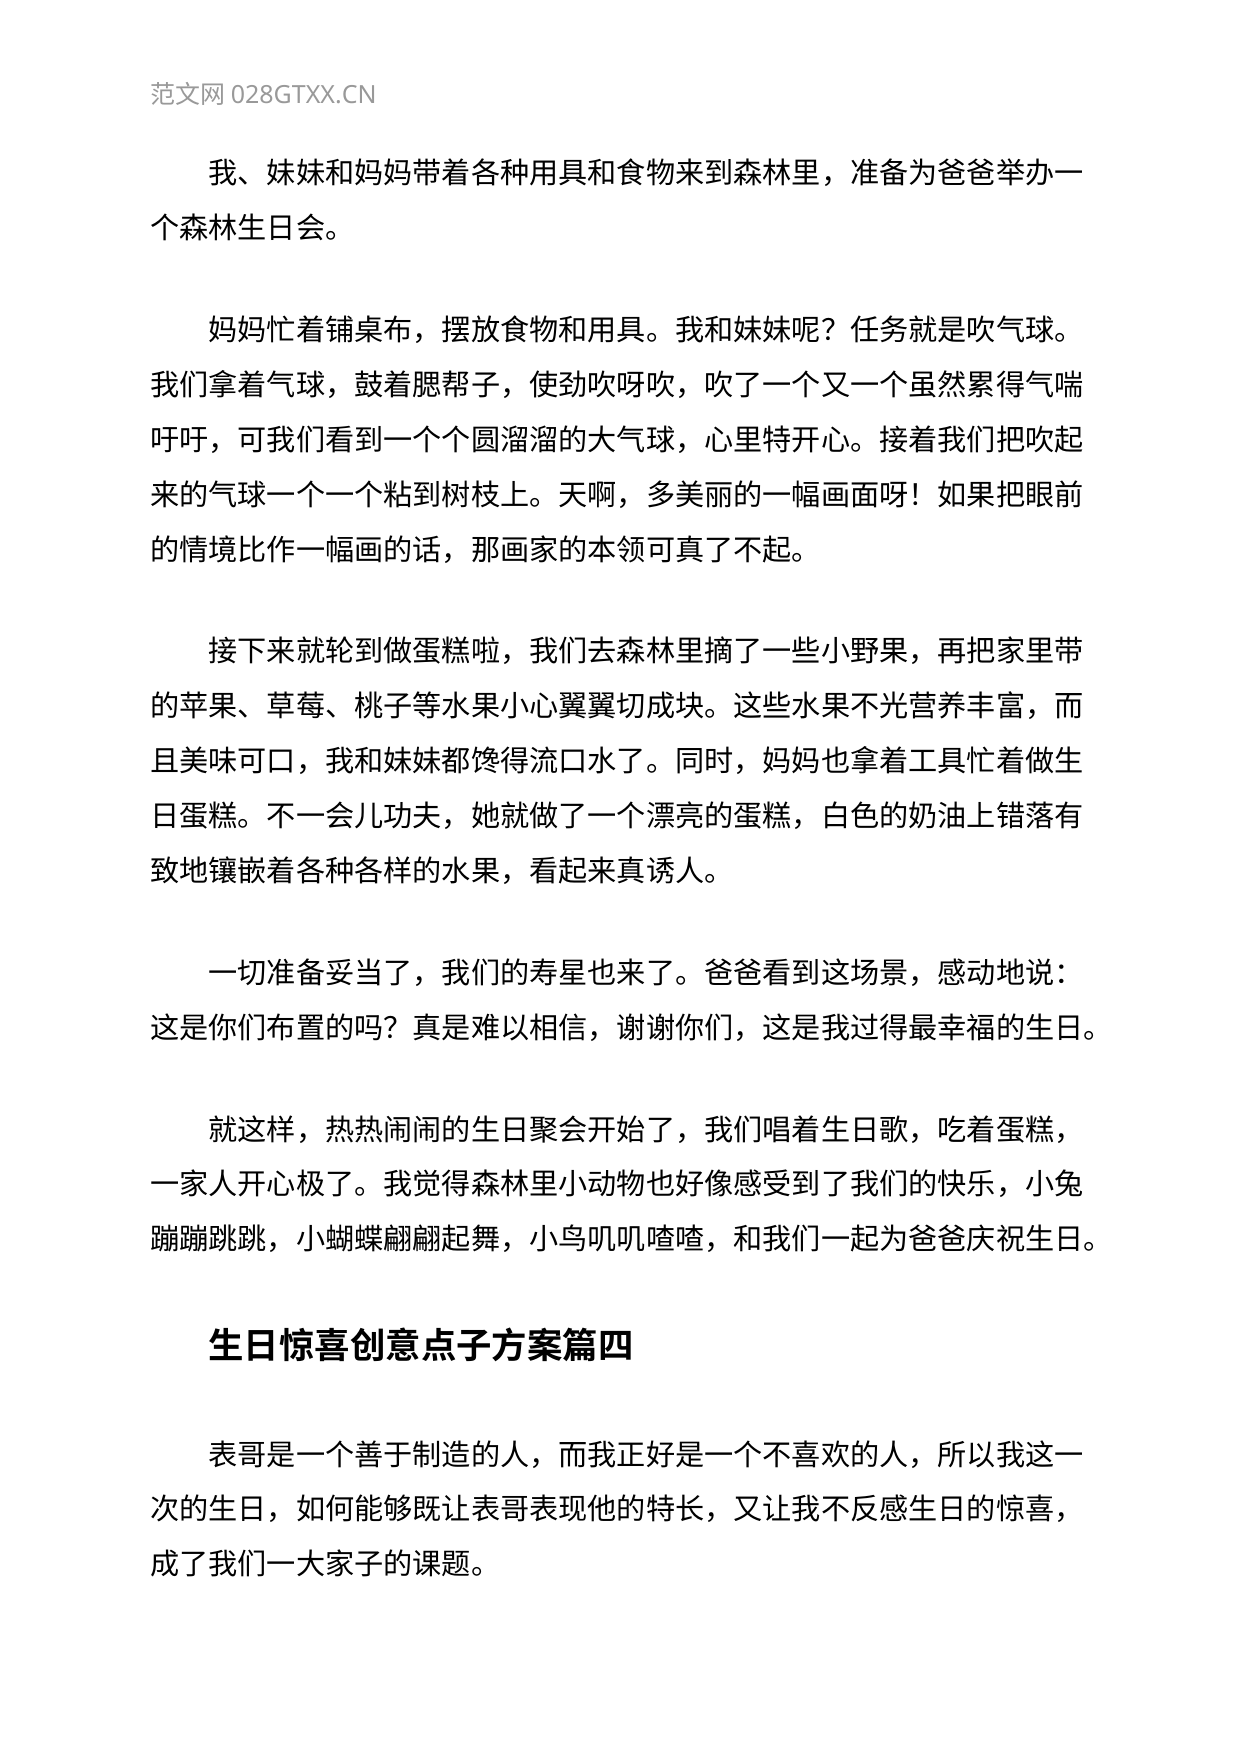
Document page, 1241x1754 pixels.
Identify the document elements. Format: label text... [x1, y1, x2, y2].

text 接下来就轮到做蛋糕啦，我们去森林里摘了一些小野果，再把家里带的苹果、草莓、桃子等水果小心翼翼切成块。这些水果不光营养丰富，而且美味可口，我和妹妹都馋得流口水了。同时，妈妈也拿着工具忙着做生日蛋糕。不一会儿功夫，她就做了一个漂亮的蛋糕，白色的奶油上错落有致地镶嵌着各种各样的水果，看起来真诱人。 [150, 628, 1090, 890]
text 就这样，热热闹闹的生日聚会开始了，我们唱着生日歌，吃着蛋糕，一家人开心极了。我觉得森林里小动物也好像感受到了我们的快乐，小兔蹦蹦跳跳，小蝴蝶翩翩起舞，小鸟叽叽喳喳，和我们一起为爸爸庆祝生日。 [150, 1106, 1090, 1258]
text 表哥是一个善于制造的人，而我正好是一个不喜欢的人，所以我这一次的生日，如何能够既让表哥表现他的特长，又让我不反感生日的惊喜，成了我们一大家子的课题。 [150, 1431, 1090, 1583]
text 妈妈忙着铺桌布，摆放食物和用具。我和妹妹呢？任务就是吹气球。我们拿着气球，鼓着腮帮子，使劲吹呀吹，吹了一个又一个虽然累得气喘吁吁，可我们看到一个个圆溜溜的大气球，心里特开心。接着我们把吹起来的气球一个一个粘到树枝上。天啊，多美丽的一幅画面呀！如果把眼前的情境比作一幅画的话，那画家的本领可真了不起。 [150, 307, 1090, 568]
text 一切准备妥当了，我们的寿星也来了。爸爸看到这场景，感动地说：这是你们布置的吗？真是难以相信，谢谢你们，这是我过得最幸福的生日。 [150, 949, 1090, 1047]
text 我、妹妹和妈妈带着各种用具和食物来到森林里，准备为爸爸举办一个森林生日会。 [150, 150, 1090, 247]
text 生日惊喜创意点子方案篇四 [150, 1318, 1090, 1369]
